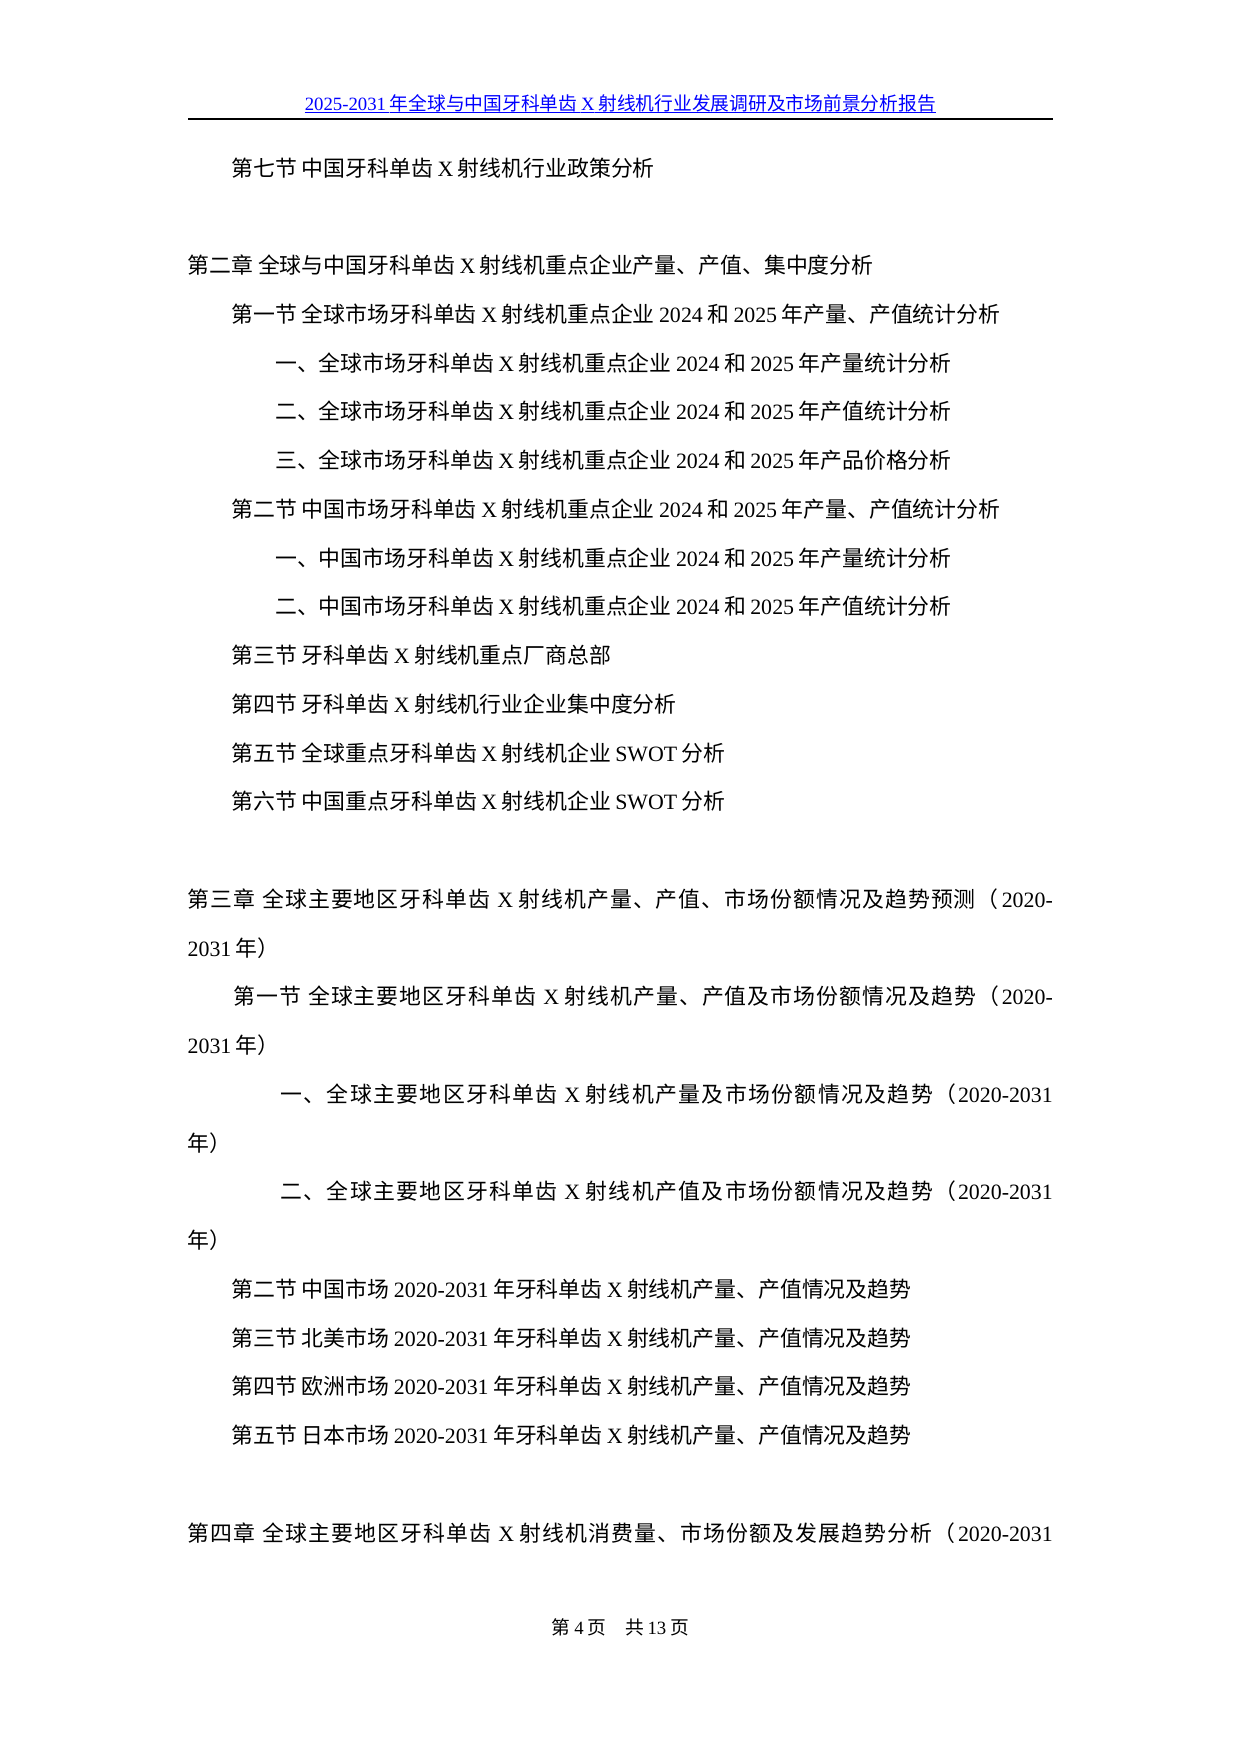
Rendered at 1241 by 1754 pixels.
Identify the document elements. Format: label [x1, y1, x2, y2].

text [187, 150, 1053, 1548]
